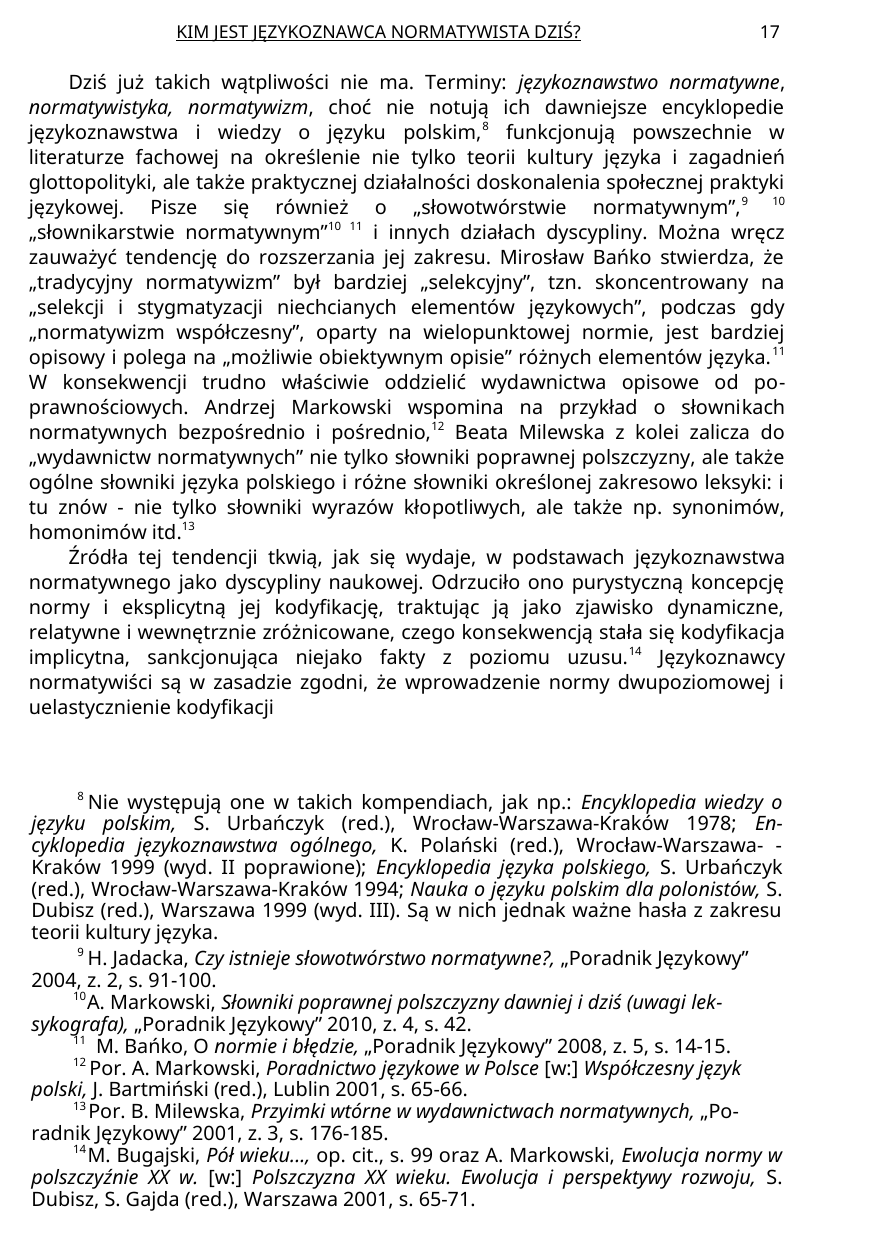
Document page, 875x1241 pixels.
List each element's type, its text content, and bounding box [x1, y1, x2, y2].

text 17 [759, 24, 780, 42]
text 8 Nie występują one w takich kompendiach, jak np.: Encyklopedia wiedzy o języku polskim, S. Urbańczyk (red.), Wrocław-Warszawa-Kraków 1978; Encyklopedia językoznawstwa ogólnego, K. Polański (red.), Wrocław-Warszawa- -Kraków 1999 (wyd. II poprawione); Encyklopedia języka polskiego, S. Urbańczyk (red.), Wrocław-Warszawa-Kraków 1994; Nauka o języku polskim dla polonistów, S. Dubisz (red.), Warszawa 1999 (wyd. III). Są w nich jednak ważne hasła z zakresu teorii kultury języka. [31, 792, 783, 944]
text 9 H. Jadacka, Czy istnieje słowotwórstwo normatywne?, „Poradnik Językowy” 2004, z. 2, s. 91-100. [31, 948, 783, 991]
text 10 A. Markowski, Słowniki poprawnej polszczyzny dawniej i dziś (uwagi leksykografa), „Poradnik Językowy” 2010, z. 4, s. 42. [31, 992, 783, 1036]
text 11 M. Bańko, O normie i błędzie, „Poradnik Językowy” 2008, z. 5, s. 14-15. [73, 1036, 783, 1057]
text Źródła tej tendencji tkwią, jak się wydaje, w podstawach językoznawstwa normatywnego jako dyscypliny naukowej. Odrzuciło ono purystyczną koncepcję normy i eksplicytną jej kodyfikację, traktując ją jako zjawisko dynamiczne, relatywne i wewnętrznie zróżnicowane, czego konsekwencją stała się kodyfikacja implicytna, sankcjonująca niejako fakty z poziomu uzusu.14 Językoznawcy normatywiści są w zasadzie zgodni, że wprowadzenie normy dwupoziomowej i uelastycznienie kodyfikacji [29, 545, 785, 720]
text KIM JEST JĘZYKOZNAWCA NORMATYWISTA DZIŚ? [176, 24, 581, 40]
text 13 Por. B. Milewska, Przyimki wtórne w wydawnictwach normatywnych, „Poradnik Językowy” 2001, z. 3, s. 176-185. [31, 1101, 783, 1145]
text 12 Por. A. Markowski, Poradnictwo językowe w Polsce [w:] Współczesny język polski, J. Bartmiński (red.), Lublin 2001, s. 65-66. [31, 1058, 783, 1101]
text Dziś już takich wątpliwości nie ma. Terminy: językoznawstwo normatywne, normatywistyka, normatywizm, choć nie notują ich dawniejsze encyklopedie językoznawstwa i wiedzy o języku polskim,8 funkcjonują powszechnie w literaturze fachowej na określenie nie tylko teorii kultury języka i zagadnień glottopolityki, ale także praktycznej działalności doskonalenia społecznej praktyki językowej. Pisze się również o „słowotwórstwie normatywnym”,9 10 „słownikarstwie normatywnym”10 11 i innych działach dyscypliny. Można wręcz zauważyć tendencję do rozszerzania jej zakresu. Mirosław Bańko stwierdza, że „tradycyjny normatywizm” był bardziej „selekcyjny”, tzn. skoncentrowany na „selekcji i stygmatyzacji niechcianych elementów językowych”, podczas gdy „normatywizm współczesny”, oparty na wielopunktowej normie, jest bardziej opisowy i polega na „możliwie obiektywnym opisie” różnych elementów języka.11 W konsekwencji trudno właściwie oddzielić wydawnictwa opisowe od poprawnościowych. Andrzej Markowski wspomina na przykład o słownikach normatywnych bezpośrednio i pośrednio,12 Beata Milewska z kolei zalicza do „wydawnictw normatywnych” nie tylko słowniki poprawnej polszczyzny, ale także ogólne słowniki języka polskiego i różne słowniki określonej zakresowo leksyki: i tu znów - nie tylko słowniki wyrazów kłopotliwych, ale także np. synonimów, homonimów itd.13 [29, 70, 785, 545]
text 14 M. Bugajski, Pół wieku..., op. cit., s. 99 oraz A. Markowski, Ewolucja normy w polszczyźnie XX w. [w:] Polszczyzna XX wieku. Ewolucja i perspektywy rozwoju, S. Dubisz, S. Gajda (red.), Warszawa 2001, s. 65-71. [31, 1145, 783, 1211]
